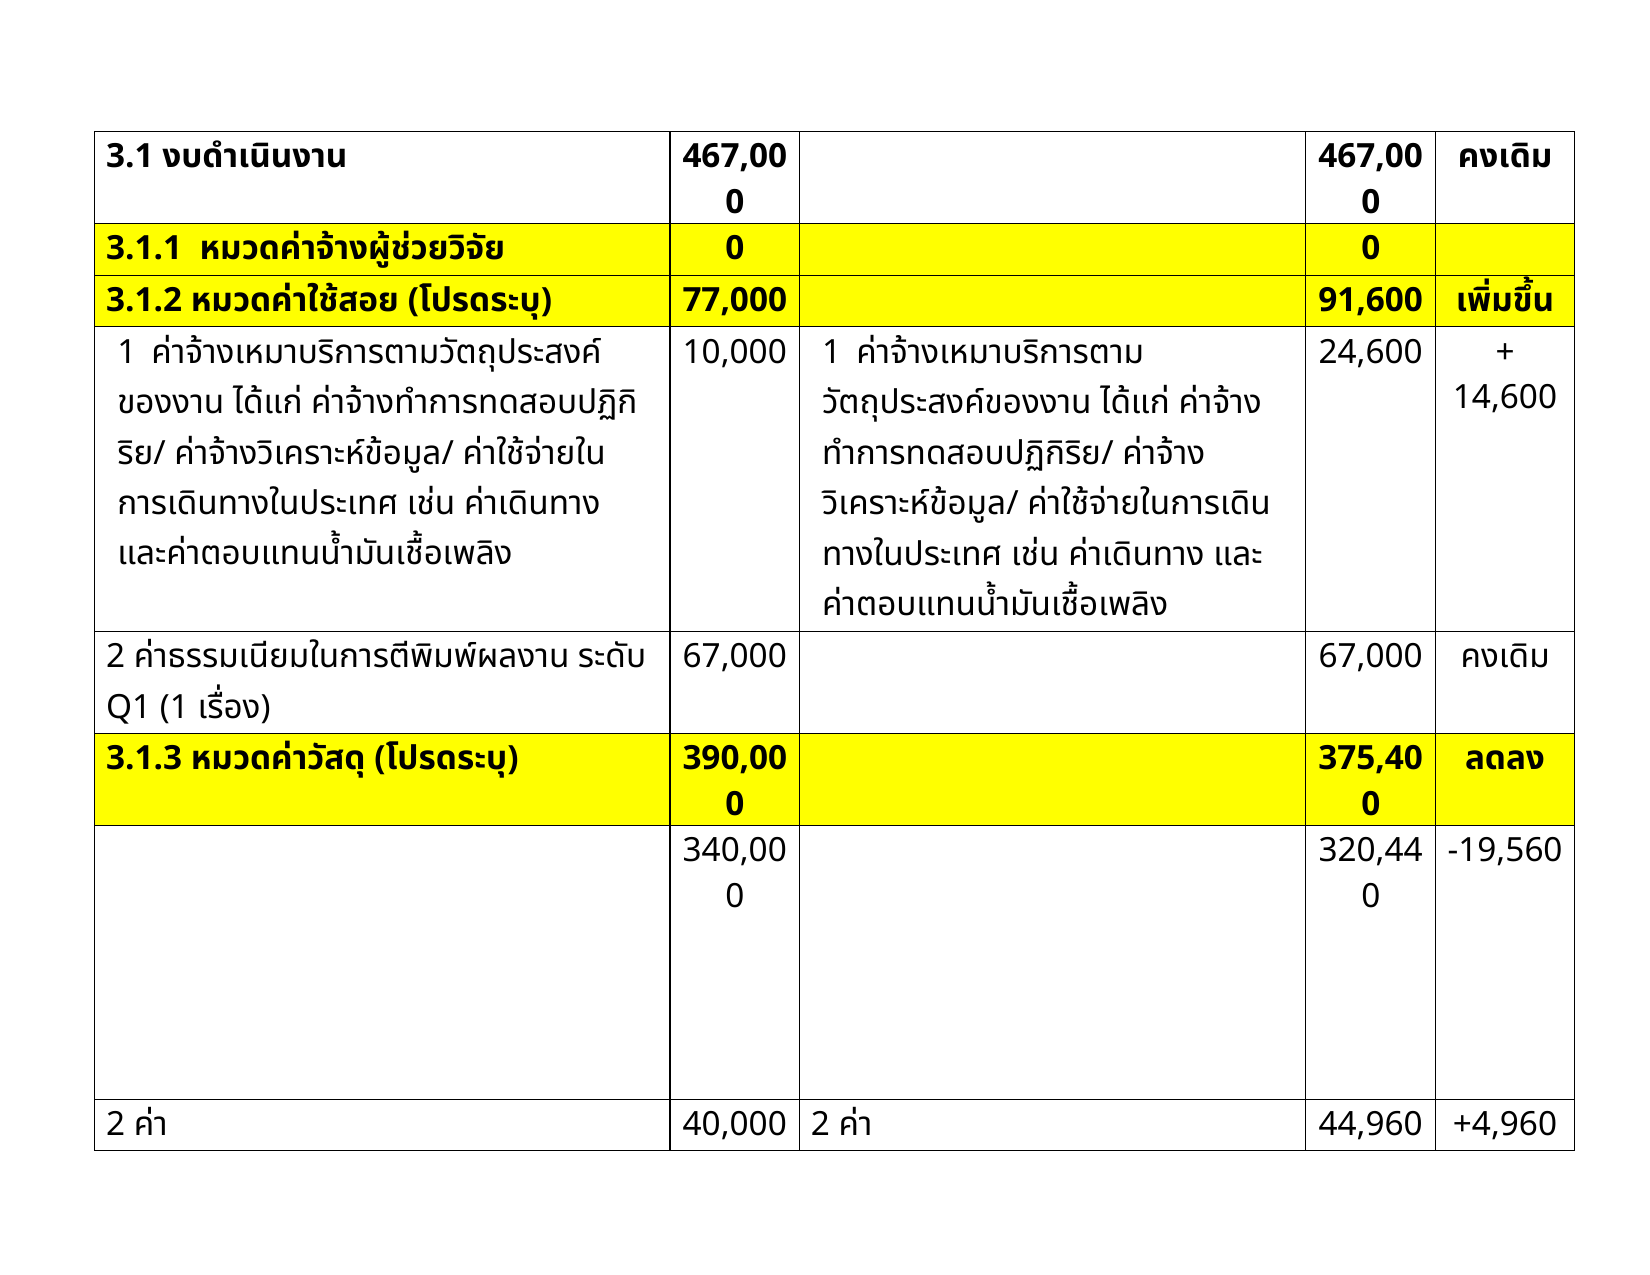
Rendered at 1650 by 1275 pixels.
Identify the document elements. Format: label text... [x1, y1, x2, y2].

table_cell + 14,600 [1436, 327, 1574, 631]
table_cell 467,000 [671, 132, 799, 223]
table_cell 375,400 [1306, 734, 1435, 825]
table_cell [800, 632, 1305, 733]
table_cell 2 ค่าธรรมเนียมในการตีพิมพ์ผลงาน ระดับ Q1 (1 เรื่อง) [95, 632, 669, 733]
table_cell 44,960 [1306, 1100, 1435, 1150]
table_cell 67,000 [1306, 632, 1435, 733]
table_cell 3.1.1 หมวดค่าจ้างผู้ช่วยวิจัย [95, 224, 669, 275]
table_cell 2 ค่า [95, 1100, 669, 1150]
table_cell [95, 327, 669, 631]
table_cell +4,960 [1436, 1100, 1574, 1150]
table_cell 67,000 [671, 632, 799, 733]
table_cell 3.1 งบดำเนินงาน [95, 132, 669, 223]
table_cell ลดลง [1436, 734, 1574, 825]
table_cell 340,000 [671, 826, 799, 1098]
table_cell 0 [1306, 224, 1435, 275]
table_cell [800, 327, 1305, 631]
table_cell เพิ่มขึ้น [1436, 276, 1574, 326]
table_cell 3.1.2 หมวดค่าใช้สอย (โปรดระบุ) [95, 276, 669, 326]
table_cell [1436, 224, 1574, 275]
table_cell 320,440 [1306, 826, 1435, 1098]
table_cell 77,000 [671, 276, 799, 326]
table_cell 3.1.3 หมวดค่าวัสดุ (โปรดระบุ) [95, 734, 669, 825]
table_cell [800, 276, 1305, 326]
table_cell 91,600 [1306, 276, 1435, 326]
table_cell -19,560 [1436, 826, 1574, 1098]
table_cell 0 [671, 224, 799, 275]
table_cell 2 ค่า [800, 1100, 1305, 1150]
table_cell [800, 826, 1305, 1098]
table_cell [800, 132, 1305, 223]
table_cell 40,000 [671, 1100, 799, 1150]
table_cell 467,000 [1306, 132, 1435, 223]
table_cell [800, 224, 1305, 275]
table_cell 24,600 [1306, 327, 1435, 631]
table_cell 10,000 [671, 327, 799, 631]
table_cell [95, 826, 669, 1098]
table_cell 390,000 [671, 734, 799, 825]
table_cell คงเดิม [1436, 632, 1574, 733]
table_cell [800, 734, 1305, 825]
table_cell คงเดิม [1436, 132, 1574, 223]
